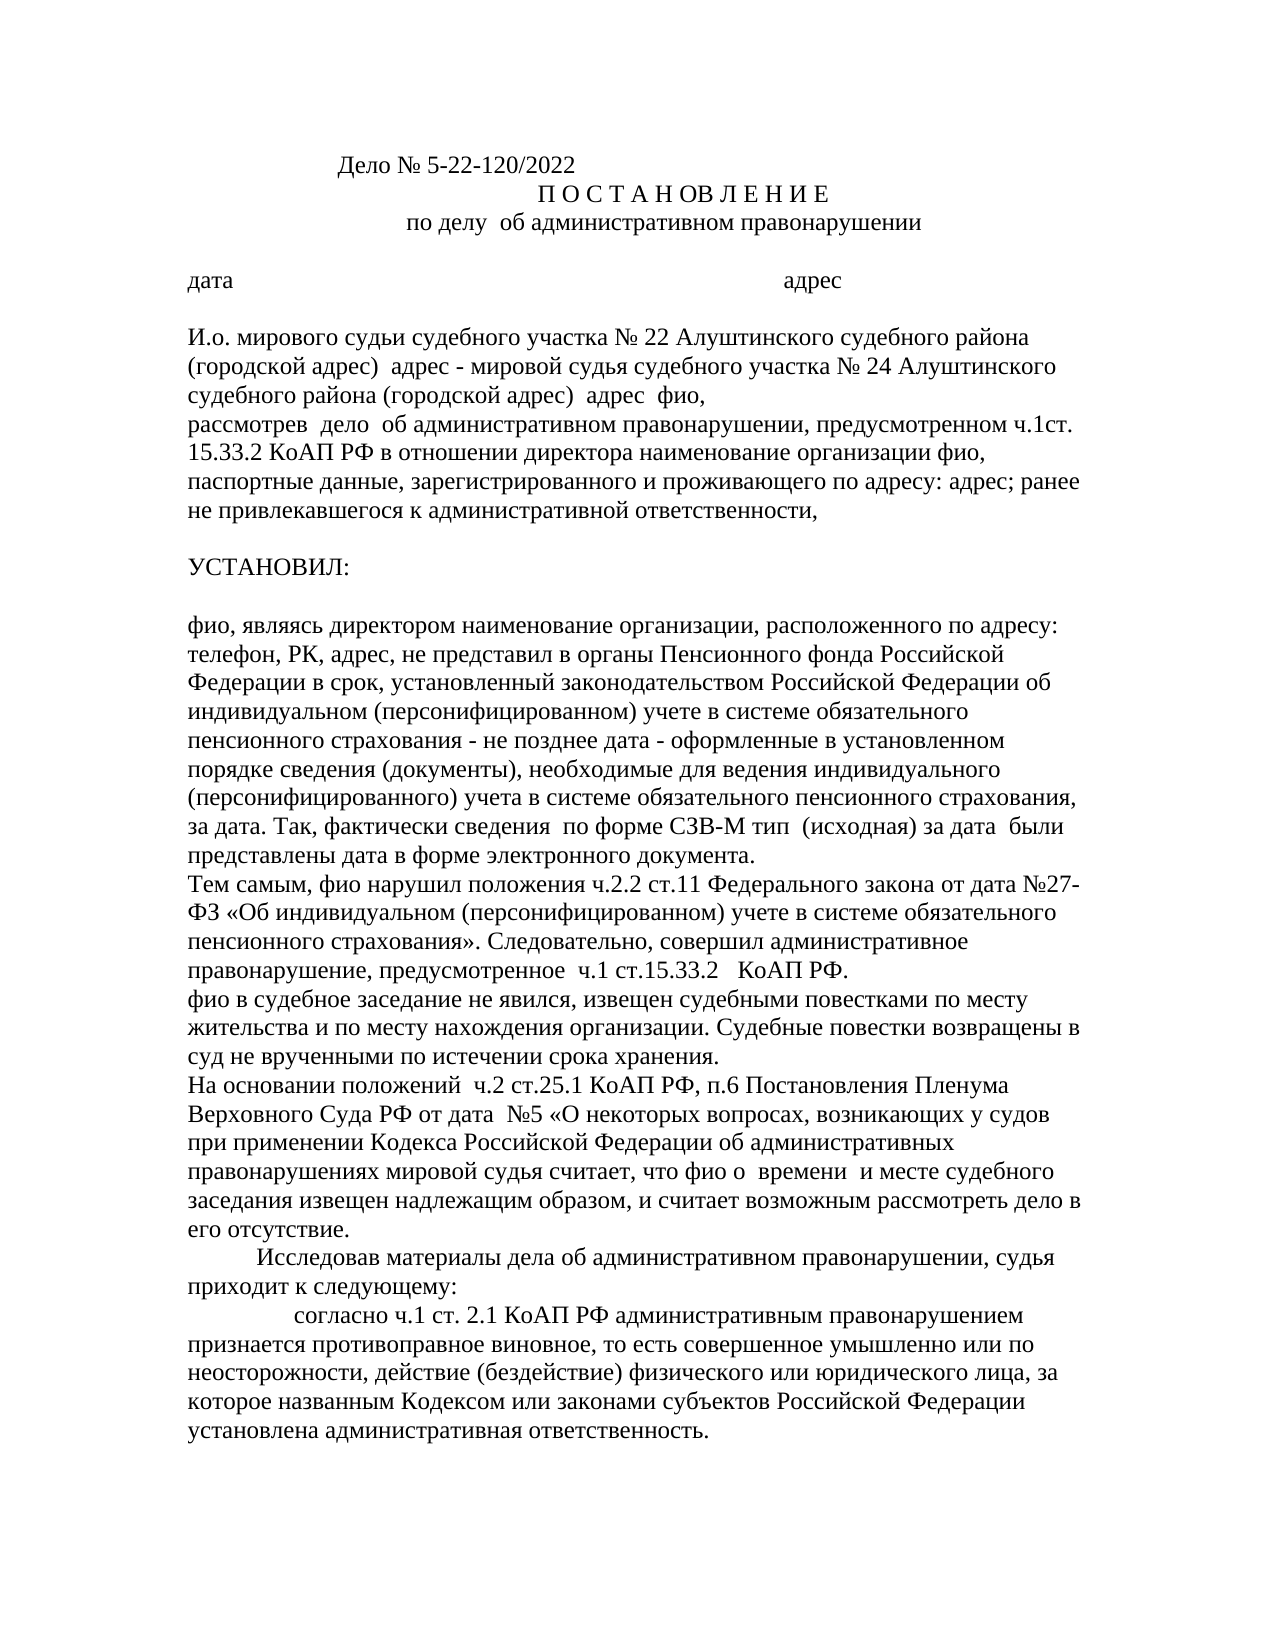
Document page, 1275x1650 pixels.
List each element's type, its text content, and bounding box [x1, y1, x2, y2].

text рассмотрев дело об административном правонарушении, предусмотренном ч.1ст. 15.33.2 КоАП РФ в отношении директора наименование организации фио, паспортные данные, зарегистрированного и проживающего по адресу: адрес; ранее не привлекавшегося к административной ответственности, [187, 409, 1087, 524]
text Исследовав материалы дела об административном правонарушении, судья приходит к следующему: [187, 1242, 1087, 1300]
text фио, являясь директором наименование организации, расположенного по адресу: телефон, РК, адрес, не представил в органы Пенсионного фонда Российской Федерации в срок, установленный законодательством Российской Федерации об индивидуальном (персонифицированном) учете в системе обязательного пенсионного страхования - не позднее дата - оформленные в установленном порядке сведения (документы), необходимые для ведения индивидуального (персонифицированного) учета в системе обязательного пенсионного страхования, за дата. Так, фактически сведения по форме СЗВ-М тип (исходная) за дата были представлены дата в форме электронного документа. [187, 610, 1087, 869]
text Дело № 5-22-120/2022 [187, 150, 1087, 179]
text П О С Т А Н ОВ Л Е Н И Е [187, 179, 1087, 207]
text фио в судебное заседание не явился, извещен судебными повестками по месту жительства и по месту нахождения организации. Судебные повестки возвращены в суд не врученными по истечении срока хранения. [187, 984, 1087, 1070]
text Тем самым, фио нарушил положения ч.2.2 ст.11 Федерального закона от дата №27-ФЗ «Об индивидуальном (персонифицированном) учете в системе обязательного пенсионного страхования». Следовательно, совершил административное правонарушение, предусмотренное ч.1 ст.15.33.2 КоАП РФ. [187, 869, 1087, 984]
text согласно ч.1 ст. 2.1 КоАП РФ административным правонарушением признается противоправное виновное, то есть совершенное умышленно или по неосторожности, действие (бездействие) физического или юридического лица, за которое названным Кодексом или законами субъектов Российской Федерации установлена административная ответственность. [187, 1300, 1087, 1444]
text по делу об административном правонарушении [187, 207, 1087, 236]
text На основании положений ч.2 ст.25.1 КоАП РФ, п.6 Постановления Пленума Верховного Суда РФ от дата №5 «О некоторых вопросах, возникающих у судов при применении Кодекса Российской Федерации об административных правонарушениях мировой судья считает, что фио о времени и месте судебного заседания извещен надлежащим образом, и считает возможным рассмотреть дело в его отсутствие. [187, 1070, 1087, 1242]
text УСТАНОВИЛ: [187, 552, 1087, 581]
text дата адрес [187, 265, 1087, 294]
text И.о. мирового судьи судебного участка № 22 Алуштинского судебного района (городской адрес) адрес - мировой судья судебного участка № 24 Алуштинского судебного района (городской адрес) адрес фио, [187, 322, 1087, 409]
